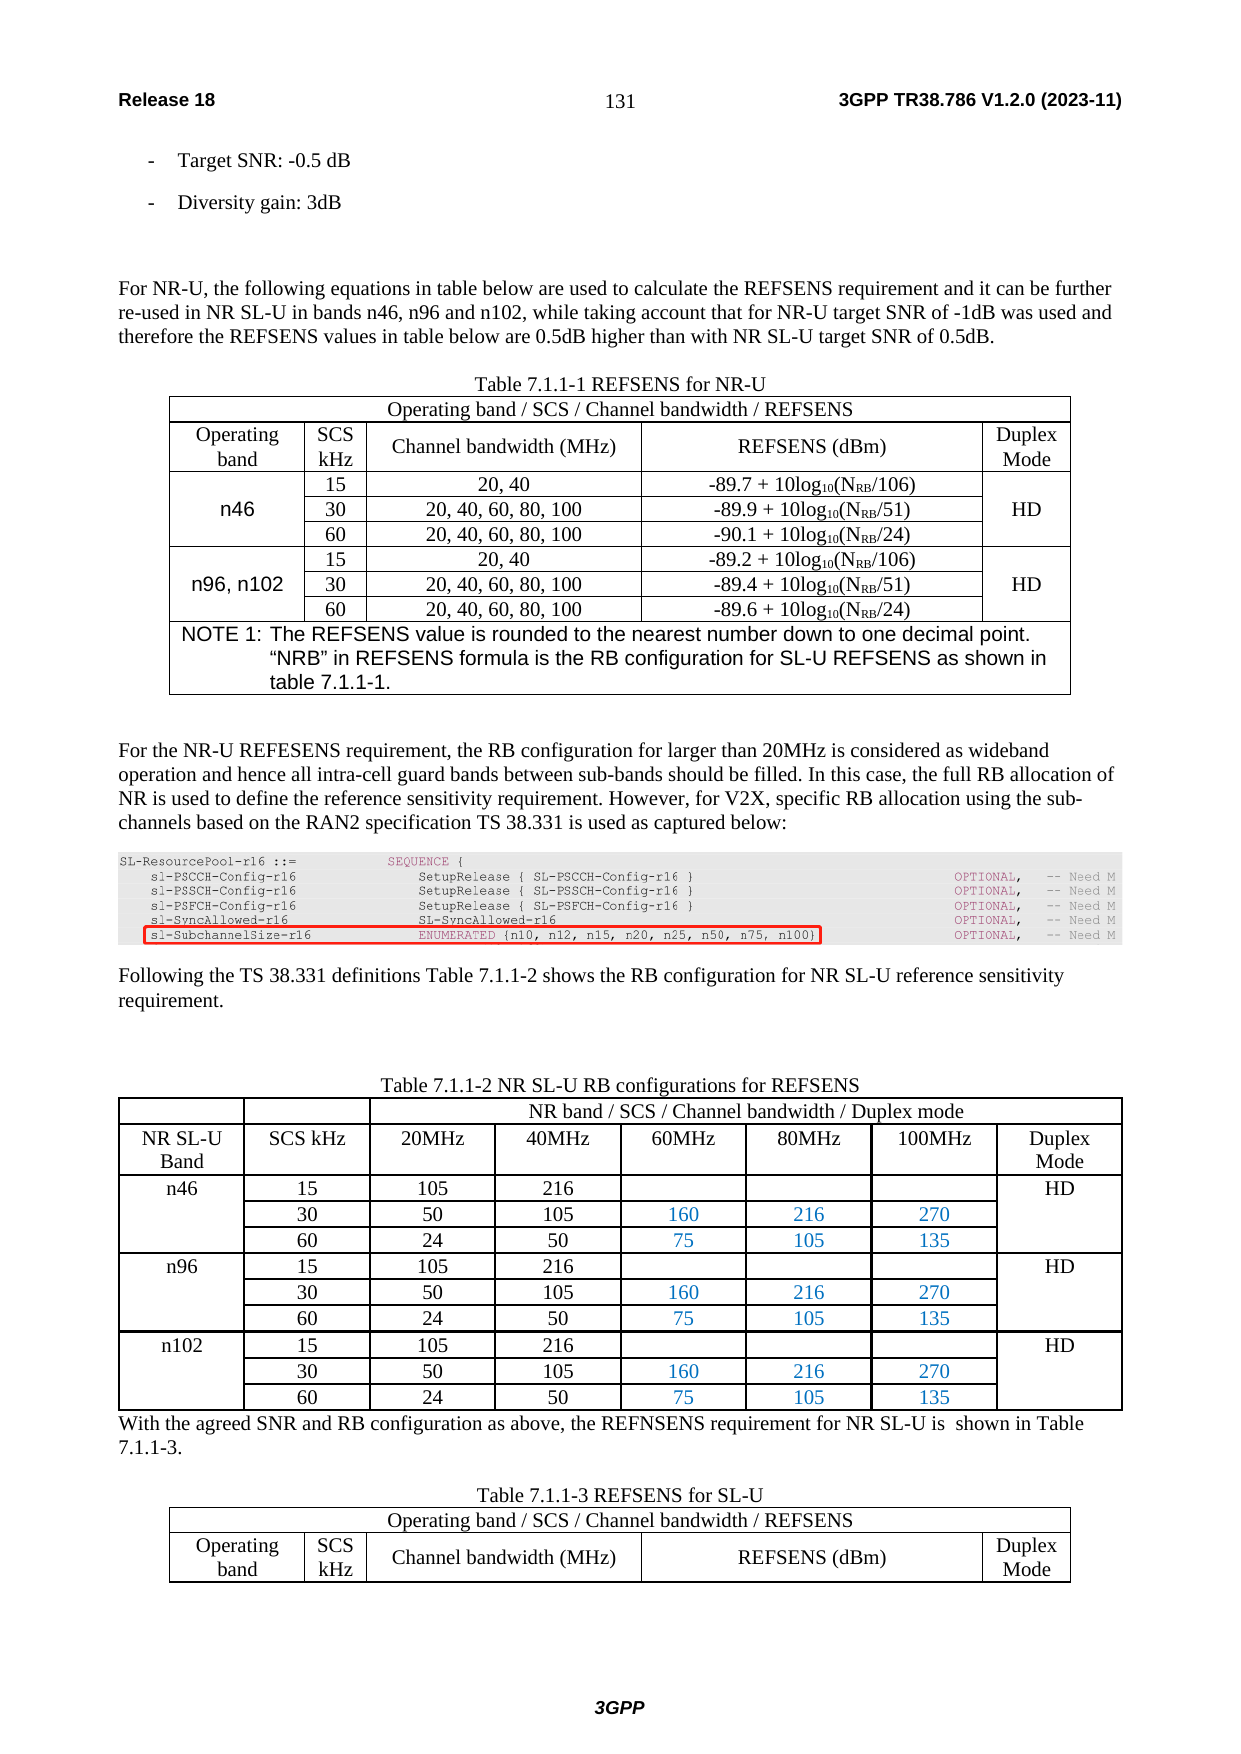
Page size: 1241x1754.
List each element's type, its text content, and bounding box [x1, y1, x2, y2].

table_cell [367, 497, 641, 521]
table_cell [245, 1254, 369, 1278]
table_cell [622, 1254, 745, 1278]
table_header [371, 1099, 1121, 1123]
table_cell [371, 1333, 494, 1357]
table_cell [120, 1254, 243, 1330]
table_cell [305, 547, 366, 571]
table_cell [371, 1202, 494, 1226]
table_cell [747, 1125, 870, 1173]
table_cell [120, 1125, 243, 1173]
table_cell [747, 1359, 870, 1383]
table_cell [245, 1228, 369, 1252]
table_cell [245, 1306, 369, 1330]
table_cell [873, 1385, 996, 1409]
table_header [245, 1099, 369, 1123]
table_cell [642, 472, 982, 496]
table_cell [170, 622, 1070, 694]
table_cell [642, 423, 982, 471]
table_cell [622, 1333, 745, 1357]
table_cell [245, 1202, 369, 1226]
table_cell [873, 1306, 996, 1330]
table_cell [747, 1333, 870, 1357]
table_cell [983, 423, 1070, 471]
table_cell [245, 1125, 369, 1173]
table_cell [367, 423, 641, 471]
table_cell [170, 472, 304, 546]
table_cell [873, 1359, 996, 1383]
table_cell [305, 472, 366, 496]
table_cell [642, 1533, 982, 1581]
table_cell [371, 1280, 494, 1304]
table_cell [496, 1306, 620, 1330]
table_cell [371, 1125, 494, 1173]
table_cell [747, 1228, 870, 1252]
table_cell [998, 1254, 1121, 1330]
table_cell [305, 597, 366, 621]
text For the NR-U REFESENS requirement, the RB configuration for larger than 20MHz is considered as wideband operation and hence all intra-cell guard bands between sub-bands should be filled. In this case, the full RB allocation of NR is used to define the reference sensitivity requirement. However, for V2X, specific RB allocation using the sub-channels based on the RAN2 specification TS 38.331 is used as captured below: [118, 738, 1122, 834]
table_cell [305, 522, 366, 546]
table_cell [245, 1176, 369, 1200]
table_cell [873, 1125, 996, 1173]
picture [118, 852, 1123, 945]
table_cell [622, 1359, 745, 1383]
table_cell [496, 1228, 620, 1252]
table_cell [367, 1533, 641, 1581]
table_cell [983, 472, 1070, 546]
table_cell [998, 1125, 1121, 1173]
text With the agreed SNR and RB configuration as above, the REFNSENS requirement for NR SL-U is shown in Table 7.1.1-3. [118, 1411, 1122, 1459]
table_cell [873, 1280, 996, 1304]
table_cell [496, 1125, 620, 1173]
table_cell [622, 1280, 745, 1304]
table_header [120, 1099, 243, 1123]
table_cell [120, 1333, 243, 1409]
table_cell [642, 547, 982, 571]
text Table 7.1.1-1 REFSENS for NR-U [118, 372, 1122, 396]
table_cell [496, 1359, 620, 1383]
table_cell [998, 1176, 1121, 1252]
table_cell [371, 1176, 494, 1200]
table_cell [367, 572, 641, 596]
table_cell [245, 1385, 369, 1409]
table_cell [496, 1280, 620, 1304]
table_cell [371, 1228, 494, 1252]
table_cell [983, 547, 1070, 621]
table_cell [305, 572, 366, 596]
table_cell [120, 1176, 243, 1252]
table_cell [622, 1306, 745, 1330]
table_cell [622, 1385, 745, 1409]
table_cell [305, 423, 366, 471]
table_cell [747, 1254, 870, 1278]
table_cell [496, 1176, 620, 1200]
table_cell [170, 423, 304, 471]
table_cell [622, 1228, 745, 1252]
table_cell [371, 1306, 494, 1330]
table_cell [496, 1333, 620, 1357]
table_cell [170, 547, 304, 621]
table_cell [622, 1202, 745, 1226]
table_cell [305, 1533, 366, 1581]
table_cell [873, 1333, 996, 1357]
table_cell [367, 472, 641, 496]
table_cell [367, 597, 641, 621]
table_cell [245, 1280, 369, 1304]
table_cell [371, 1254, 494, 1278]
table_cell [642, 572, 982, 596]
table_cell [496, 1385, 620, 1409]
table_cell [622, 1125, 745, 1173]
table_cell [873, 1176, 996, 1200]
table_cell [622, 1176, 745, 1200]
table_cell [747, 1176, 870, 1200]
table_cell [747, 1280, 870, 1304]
text Table 7.1.1-3 REFSENS for SL-U [118, 1483, 1122, 1507]
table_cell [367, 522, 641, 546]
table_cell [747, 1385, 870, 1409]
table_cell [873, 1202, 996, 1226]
text Table 7.1.1-2 NR SL-U RB configurations for REFSENS [118, 1073, 1122, 1097]
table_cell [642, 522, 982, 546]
text - Target SNR: -0.5 dB [148, 147, 1122, 172]
text Following the TS 38.331 definitions Table 7.1.1-2 shows the RB configuration for NR SL-U reference sensitivity requirement. [118, 963, 1122, 1012]
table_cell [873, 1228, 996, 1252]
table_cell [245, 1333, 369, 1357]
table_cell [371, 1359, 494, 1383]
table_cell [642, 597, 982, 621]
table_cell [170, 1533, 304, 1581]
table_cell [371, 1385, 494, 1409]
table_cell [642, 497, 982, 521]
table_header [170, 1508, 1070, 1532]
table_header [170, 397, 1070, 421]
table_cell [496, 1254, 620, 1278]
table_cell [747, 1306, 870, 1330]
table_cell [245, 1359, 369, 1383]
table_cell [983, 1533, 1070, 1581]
text - Diversity gain: 3dB [148, 190, 1122, 214]
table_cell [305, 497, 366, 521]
text For NR-U, the following equations in table below are used to calculate the REFSENS requirement and it can be further re-used in NR SL-U in bands n46, n96 and n102, while taking account that for NR-U target SNR of -1dB was used and therefore the REFSENS values in table below are 0.5dB higher than with NR SL-U target SNR of 0.5dB. [118, 276, 1122, 348]
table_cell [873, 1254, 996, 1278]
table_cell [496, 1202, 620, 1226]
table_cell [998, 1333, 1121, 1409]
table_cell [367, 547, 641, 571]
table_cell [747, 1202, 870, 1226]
